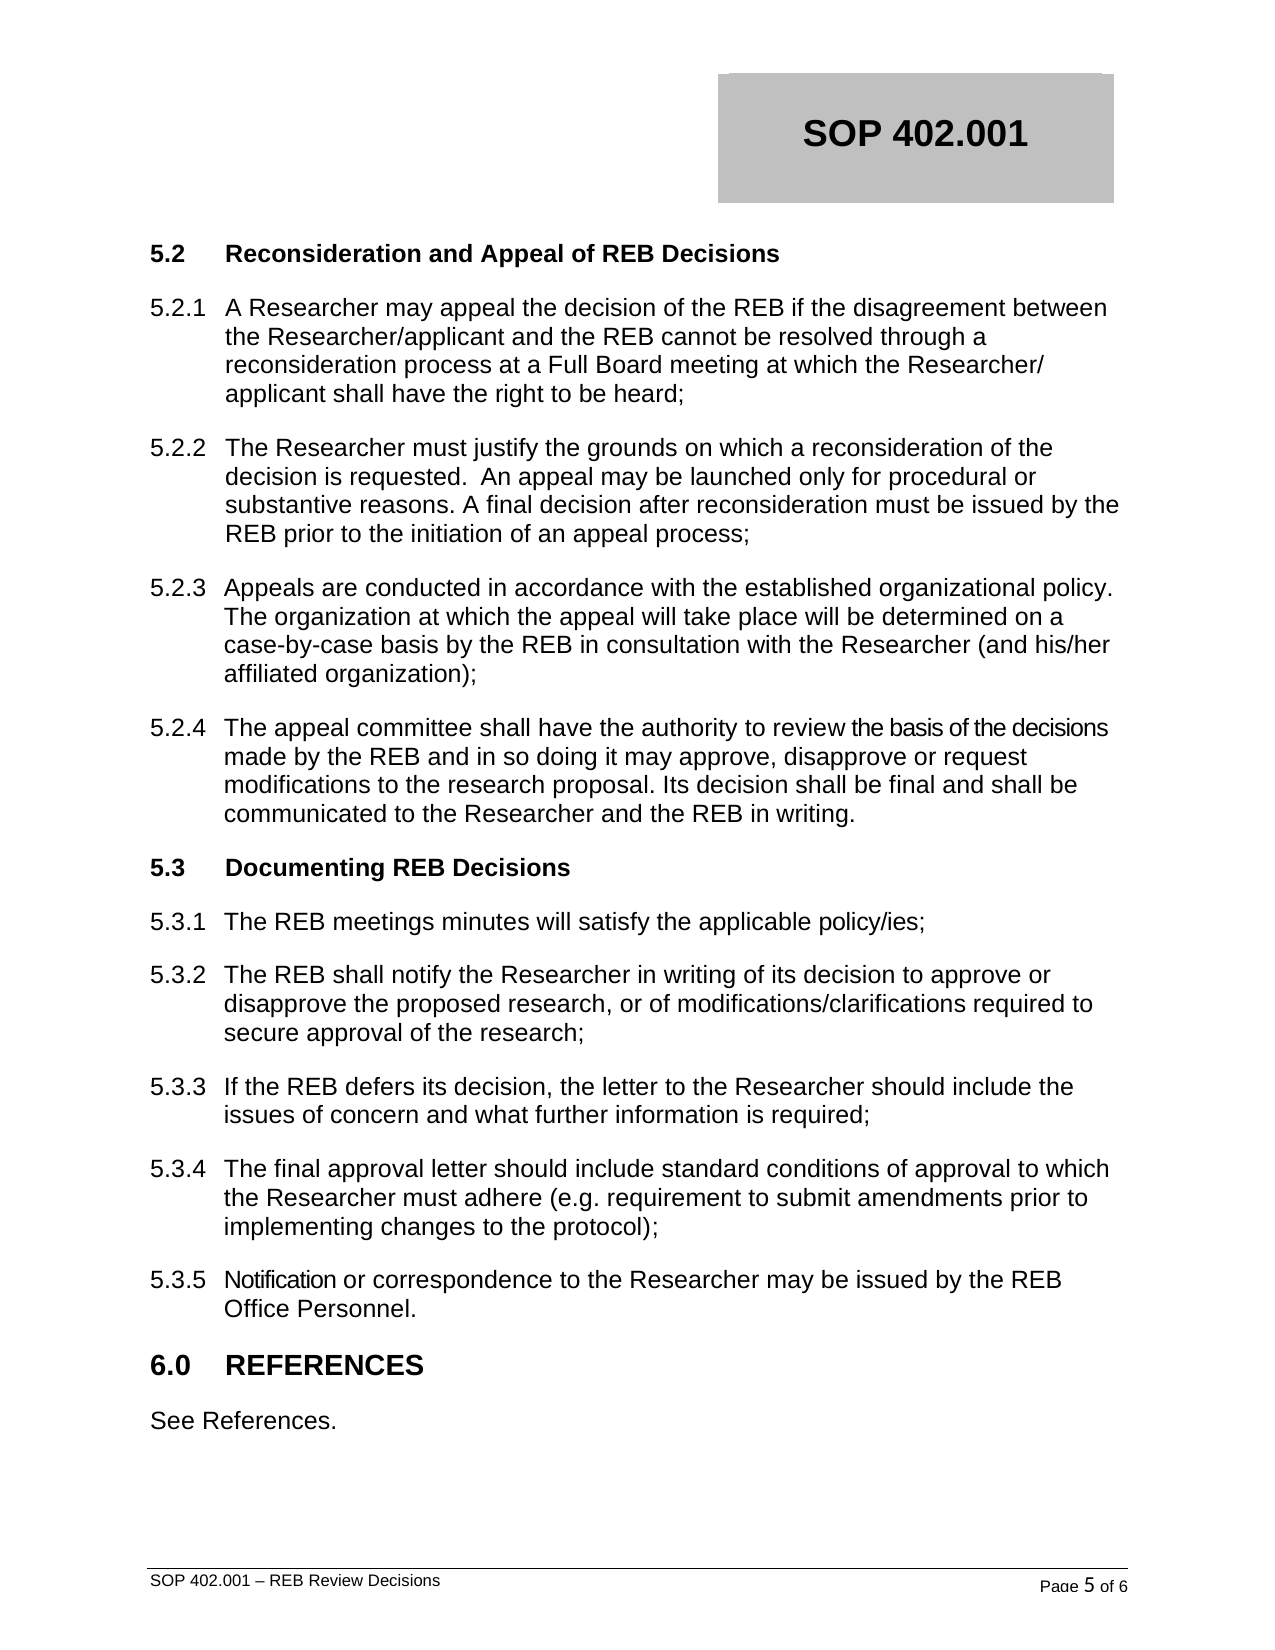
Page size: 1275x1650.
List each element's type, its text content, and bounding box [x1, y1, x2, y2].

text 5.3.2 The REB shall notify the Researcher in writing of its decision to approve or disapprove the proposed research, or of modifications/clarifications required to secure approval of the research; [150, 960, 1097, 1046]
text 5.2.3 Appeals are conducted in accordance with the established organizational policy. [150, 573, 1142, 601]
text The organization at which the appeal will take place will be determined on a case-by-case basis by the REB in consultation with the Researcher (and his/her affiliated organization); [224, 601, 1113, 688]
text 5.3.3 If the REB defers its decision, the letter to the Researcher should include the issues of concern and what further information is required; [150, 1071, 1077, 1129]
text 5.2.1 A Researcher may appeal the decision of the REB if the disagreement between the Researcher/applicant and the REB cannot be resolved through a reconsideration process at a Full Board meeting at which the Researcher/ applicant shall have the right to be heard; [150, 293, 1110, 408]
text 5.2 Reconsideration and Appeal of REB Decisions [150, 239, 1142, 268]
text 5.3.4 The final approval letter should include standard conditions of approval to which the Researcher must adhere (e.g. requirement to submit amendments prior to implementing changes to the protocol); [150, 1154, 1111, 1240]
text 5.3.5 Notification or correspondence to the Researcher may be issued by the REB Office Personnel. [150, 1265, 1124, 1323]
text 6.0 REFERENCES [150, 1348, 1142, 1381]
text 5.2.2 The Researcher must justify the grounds on which a reconsideration of the decision is requested. An appeal may be launched only for procedural or substantive reasons. A final decision after reconsideration must be issued by the REB prior to the initiation of an appeal process; [150, 433, 1125, 548]
text 5.3.1 The REB meetings minutes will satisfy the applicable policy/ies; [150, 906, 1142, 935]
text See References. [150, 1406, 1142, 1435]
text 5.2.4 The appeal committee shall have the authority to review the basis of the decisions made by the REB and in so doing it may approve, disapprove or request modifications to the research proposal. Its decision shall be final and shall be communicated to the Researcher and the REB in writing. [150, 713, 1131, 828]
text 5.3 Documenting REB Decisions [150, 853, 1142, 881]
